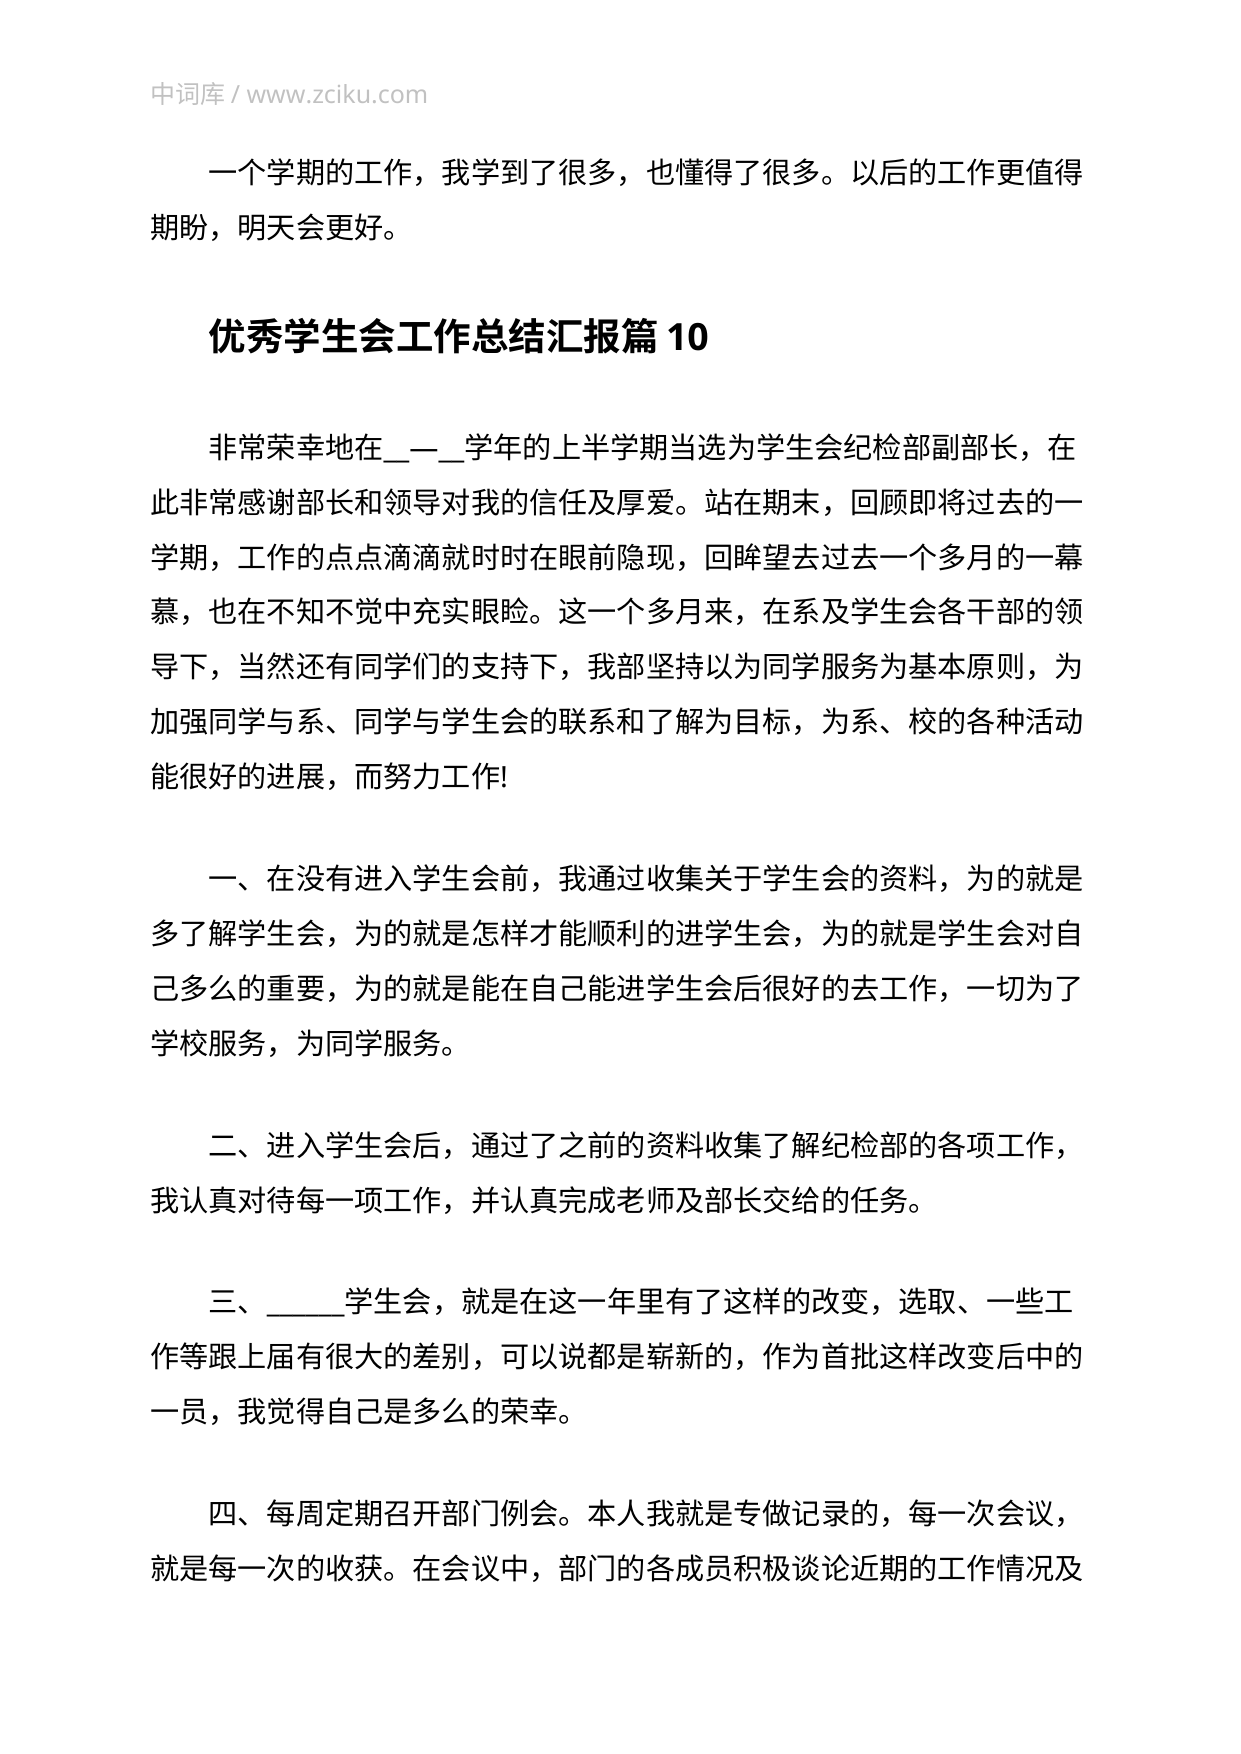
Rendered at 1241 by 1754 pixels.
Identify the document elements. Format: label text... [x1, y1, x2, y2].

text 一、在没有进入学生会前，我通过收集关于学生会的资料，为的就是多了解学生会，为的就是怎样才能顺利的进学生会，为的就是学生会对自己多么的重要，为的就是能在自己能进学生会后很好的去工作，一切为了学校服务，为同学服务。 [150, 856, 1090, 1063]
text 二、进入学生会后，通过了之前的资料收集了解纪检部的各项工作，我认真对待每一项工作，并认真完成老师及部长交给的任务。 [150, 1122, 1090, 1219]
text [150, 1491, 1090, 1588]
text 非常荣幸地在__—__学年的上半学期当选为学生会纪检部副部长，在此非常感谢部长和领导对我的信任及厚爱。站在期末，回顾即将过去的一学期，工作的点点滴滴就时时在眼前隐现，回眸望去过去一个多月的一幕慕，也在不知不觉中充实眼睑。这一个多月来，在系及学生会各干部的领导下，当然还有同学们的支持下，我部坚持以为同学服务为基本原则，为加强同学与系、同学与学生会的联系和了解为目标，为系、校的各种活动能很好的进展，而努力工作! [150, 424, 1090, 796]
text 三、______学生会，就是在这一年里有了这样的改变，选取、一些工作等跟上届有很大的差别，可以说都是崭新的，作为首批这样改变后中的一员，我觉得自己是多么的荣幸。 [150, 1279, 1090, 1431]
text 一个学期的工作，我学到了很多，也懂得了很多。以后的工作更值得期盼，明天会更好。 [150, 150, 1090, 247]
text 优秀学生会工作总结汇报篇10 [150, 307, 1090, 361]
